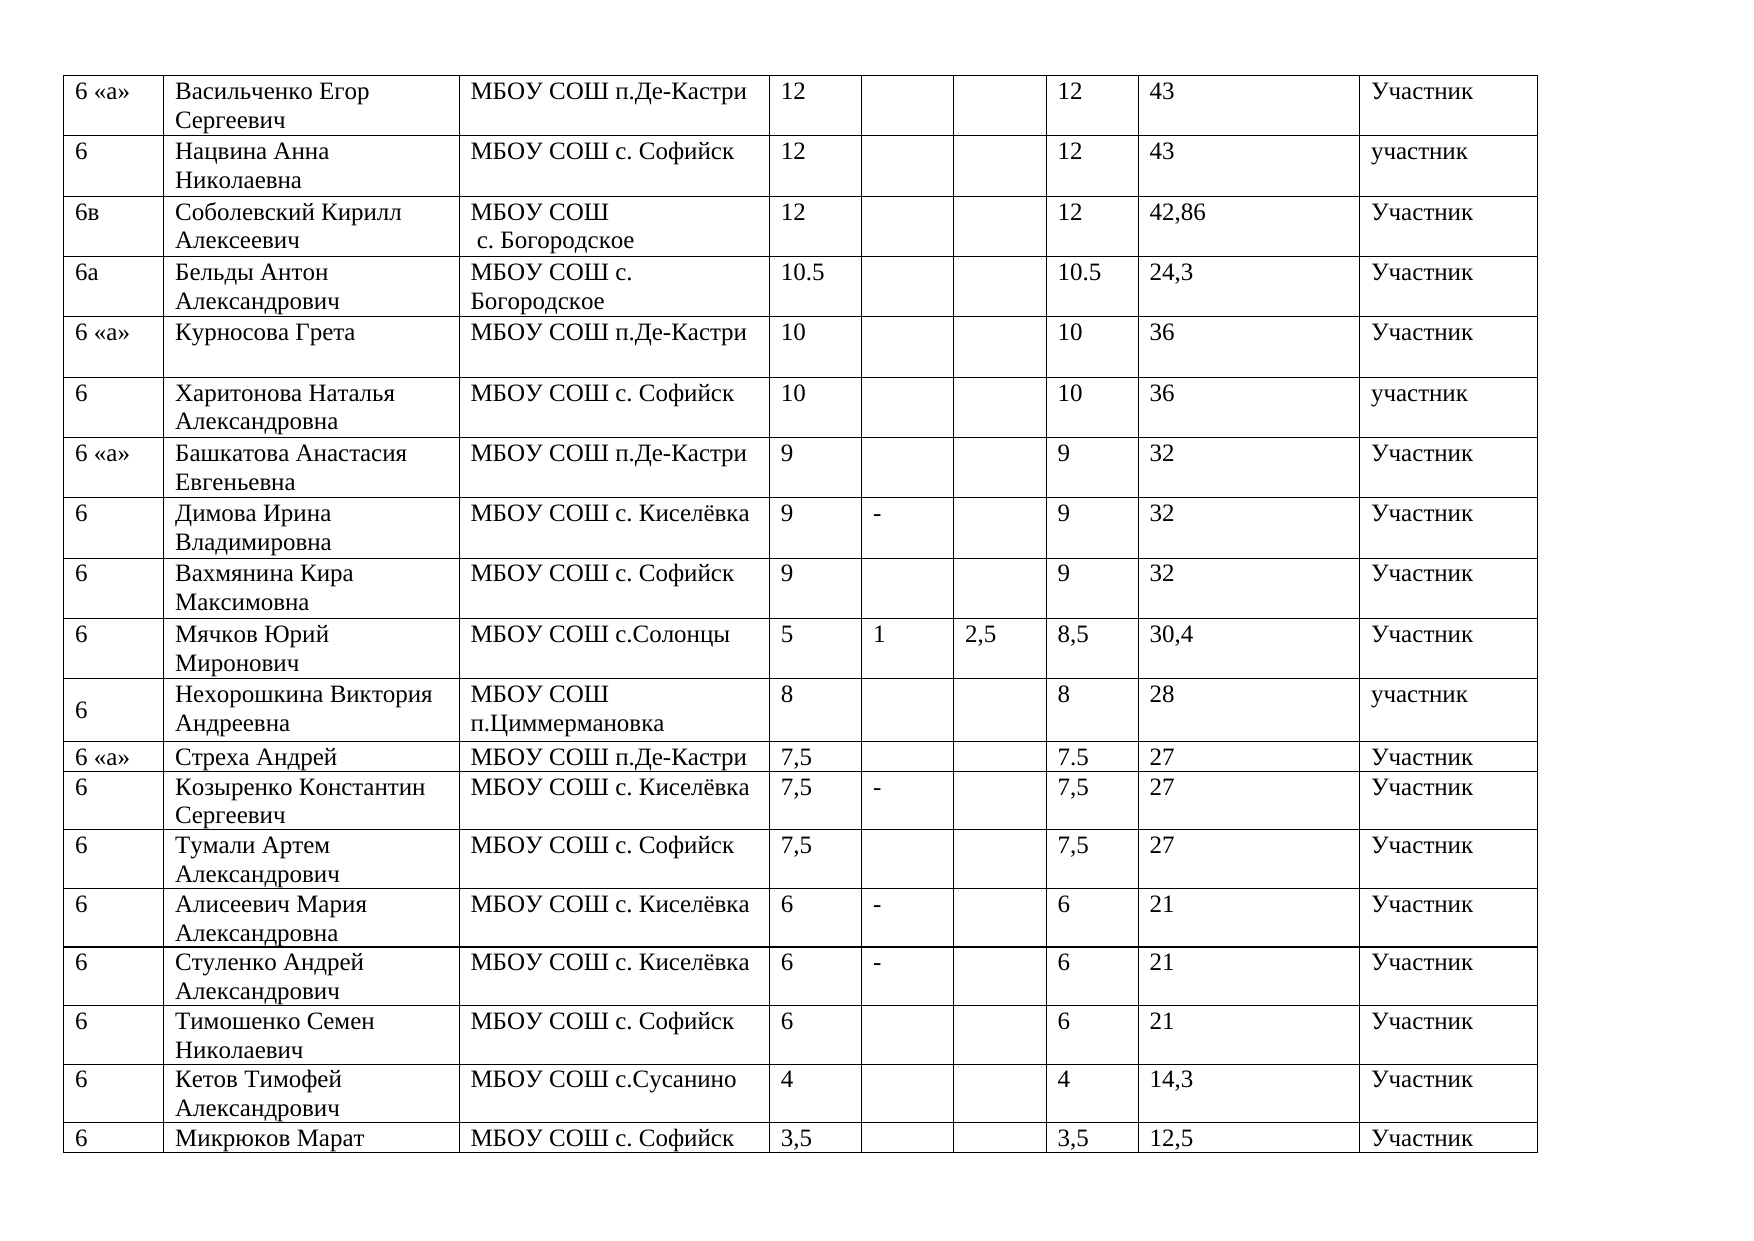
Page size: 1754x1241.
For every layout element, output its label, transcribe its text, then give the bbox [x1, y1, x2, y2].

table_cell Мячков Юрий Миронович [164, 619, 459, 678]
table_cell Участник [1360, 742, 1537, 771]
table_cell 6 [64, 619, 163, 678]
table_cell МБОУ СОШ с. Богородское [460, 197, 769, 256]
table_cell 21 [1139, 889, 1359, 946]
table_cell МБОУ СОШ с. Богородское [460, 257, 769, 316]
table_cell 6 [64, 559, 163, 618]
table_cell [954, 498, 1046, 557]
table_cell [954, 438, 1046, 497]
table_cell 32 [1139, 559, 1359, 618]
table_cell МБОУ СОШ с. Киселёвка [460, 498, 769, 557]
table_cell МБОУ СОШ с. Софийск [460, 1123, 769, 1152]
table_cell МБОУ СОШ п.Де-Кастри [460, 76, 769, 135]
table_cell - [862, 772, 953, 829]
table_cell Соболевский Кирилл Алексеевич [164, 197, 459, 256]
table_cell Стреха Андрей [164, 742, 459, 771]
table_cell Димова Ирина Владимировна [164, 498, 459, 557]
table_cell 6 [1047, 1006, 1138, 1063]
table_cell 6 «а» [64, 317, 163, 377]
table_cell 24,3 [1139, 257, 1359, 316]
table_cell [954, 559, 1046, 618]
table_cell Участник [1360, 317, 1537, 377]
table_cell 9 [1047, 498, 1138, 557]
table_cell [862, 257, 953, 316]
table_cell Участник [1360, 438, 1537, 497]
table_cell Нехорошкина Виктория Андреевна [164, 679, 459, 741]
table_cell 5 [770, 619, 861, 678]
table_cell 7,5 [770, 742, 861, 771]
table_cell МБОУ СОШ с. Киселёвка [460, 772, 769, 829]
table_cell 21 [1139, 948, 1359, 1005]
table_cell [862, 438, 953, 497]
table_cell 6 [64, 1006, 163, 1063]
table_cell 32 [1139, 498, 1359, 557]
table_cell 6 «а» [64, 76, 163, 135]
table_cell МБОУ СОШ с.Солонцы [460, 619, 769, 678]
table_cell 7,5 [770, 772, 861, 829]
table_cell [954, 948, 1046, 1005]
table_cell 32 [1139, 438, 1359, 497]
table_cell 7,5 [1047, 772, 1138, 829]
table_cell [954, 889, 1046, 946]
table_cell 7.5 [1047, 742, 1138, 771]
table_cell [862, 197, 953, 256]
table_cell 10 [1047, 378, 1138, 437]
table_cell 12 [770, 76, 861, 135]
table_cell [954, 378, 1046, 437]
table_cell 12 [1047, 76, 1138, 135]
table_cell 6 [1047, 948, 1138, 1005]
table_cell [954, 830, 1046, 888]
table_cell 12 [1047, 197, 1138, 256]
table_cell Участник [1360, 1123, 1537, 1152]
table_cell 21 [1139, 1006, 1359, 1063]
table_cell 28 [1139, 679, 1359, 741]
table_cell Участник [1360, 76, 1537, 135]
table_cell [954, 76, 1046, 135]
table_cell 6 [64, 772, 163, 829]
table_cell [862, 1065, 953, 1122]
table_cell МБОУ СОШ с. Софийск [460, 830, 769, 888]
table_cell 9 [1047, 438, 1138, 497]
table_cell участник [1360, 136, 1537, 196]
table_cell - [862, 948, 953, 1005]
table_cell 6 «а» [64, 742, 163, 771]
table_cell 6 [1047, 889, 1138, 946]
table_cell МБОУ СОШ с. Софийск [460, 378, 769, 437]
table_cell 4 [770, 1065, 861, 1122]
table_cell Участник [1360, 619, 1537, 678]
table_cell 12,5 [1139, 1123, 1359, 1152]
table_cell МБОУ СОШ п.Де-Кастри [460, 438, 769, 497]
table_cell 9 [1047, 559, 1138, 618]
table_cell 1 [862, 619, 953, 678]
table_cell 27 [1139, 772, 1359, 829]
table_cell 8 [1047, 679, 1138, 741]
table_cell 4 [1047, 1065, 1138, 1122]
table_cell 9 [770, 438, 861, 497]
table_cell Участник [1360, 830, 1537, 888]
table_cell 12 [1047, 136, 1138, 196]
table_cell Алисеевич Мария Александровна [164, 889, 459, 946]
table_cell Курносова Грета [164, 317, 459, 377]
table_cell МБОУ СОШ п.Де-Кастри [460, 317, 769, 377]
table_cell 6 [64, 1065, 163, 1122]
table_cell МБОУ СОШ с.Сусанино [460, 1065, 769, 1122]
table_cell 9 [770, 559, 861, 618]
table_cell 6 [64, 1123, 163, 1152]
table_cell 43 [1139, 76, 1359, 135]
table_cell Участник [1360, 1006, 1537, 1063]
table_cell [954, 1123, 1046, 1152]
table_cell Участник [1360, 257, 1537, 316]
table_cell 30,4 [1139, 619, 1359, 678]
table_cell Участник [1360, 559, 1537, 618]
table_cell 8,5 [1047, 619, 1138, 678]
table_cell 10 [770, 317, 861, 377]
table_cell 10.5 [1047, 257, 1138, 316]
table_cell участник [1360, 378, 1537, 437]
table_cell Нацвина Анна Николаевна [164, 136, 459, 196]
table_cell [862, 136, 953, 196]
table_cell Вахмянина Кира Максимовна [164, 559, 459, 618]
table_cell 43 [1139, 136, 1359, 196]
table_cell [954, 742, 1046, 771]
table_cell МБОУ СОШ п.Де-Кастри [460, 742, 769, 771]
table_cell - [862, 889, 953, 946]
table_cell 6 [64, 830, 163, 888]
table_cell участник [1360, 679, 1537, 741]
table_cell 6 [64, 498, 163, 557]
table_cell [954, 197, 1046, 256]
table_cell Участник [1360, 197, 1537, 256]
table_cell [862, 317, 953, 377]
table_cell Участник [1360, 948, 1537, 1005]
table_cell 10.5 [770, 257, 861, 316]
table_cell 7,5 [1047, 830, 1138, 888]
table_cell 6 [64, 378, 163, 437]
table_cell [954, 679, 1046, 741]
table_cell Участник [1360, 1065, 1537, 1122]
table_cell 42,86 [1139, 197, 1359, 256]
table_cell 6 [770, 1006, 861, 1063]
table_cell [862, 742, 953, 771]
table_cell [862, 1123, 953, 1152]
table_cell МБОУ СОШ с. Софийск [460, 559, 769, 618]
table_cell [862, 378, 953, 437]
table_cell [954, 136, 1046, 196]
table_cell Участник [1360, 498, 1537, 557]
table_cell Стуленко Андрей Александрович [164, 948, 459, 1005]
table_cell [862, 830, 953, 888]
table_cell 12 [770, 197, 861, 256]
table_cell [862, 679, 953, 741]
table_cell [954, 1006, 1046, 1063]
table_cell 6 [64, 136, 163, 196]
table_cell [862, 559, 953, 618]
table_cell 10 [1047, 317, 1138, 377]
table_cell МБОУ СОШ с. Софийск [460, 136, 769, 196]
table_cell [164, 1123, 459, 1152]
table_cell Тимошенко Семен Николаевич [164, 1006, 459, 1063]
table_cell 27 [1139, 742, 1359, 771]
table_cell 7,5 [770, 830, 861, 888]
table_cell Тумали Артем Александрович [164, 830, 459, 888]
table_cell 3,5 [1047, 1123, 1138, 1152]
table_cell 6 [770, 948, 861, 1005]
table_cell МБОУ СОШ с. Софийск [460, 1006, 769, 1063]
table_cell 12 [770, 136, 861, 196]
table_cell Бельды Антон Александрович [164, 257, 459, 316]
table_cell 10 [770, 378, 861, 437]
table_cell 36 [1139, 378, 1359, 437]
table_cell Участник [1360, 889, 1537, 946]
table_cell 9 [770, 498, 861, 557]
table_cell [954, 317, 1046, 377]
table_cell 27 [1139, 830, 1359, 888]
table_cell 36 [1139, 317, 1359, 377]
table_cell [862, 1006, 953, 1063]
table_cell Участник [1360, 772, 1537, 829]
table_cell 6 [64, 679, 163, 741]
table_cell 6 [64, 948, 163, 1005]
table_cell [862, 76, 953, 135]
table_cell [954, 257, 1046, 316]
table_cell 6а [64, 257, 163, 316]
table_cell - [862, 498, 953, 557]
table_cell 6 [64, 889, 163, 946]
table_cell [954, 772, 1046, 829]
table_cell Харитонова Наталья Александровна [164, 378, 459, 437]
table_cell 6в [64, 197, 163, 256]
table_cell 3,5 [770, 1123, 861, 1152]
table_cell 2,5 [954, 619, 1046, 678]
table_cell 14,3 [1139, 1065, 1359, 1122]
table_cell Козыренко Константин Сергеевич [164, 772, 459, 829]
table_cell Башкатова Анастасия Евгеньевна [164, 438, 459, 497]
table_cell Кетов Тимофей Александрович [164, 1065, 459, 1122]
table_cell [954, 1065, 1046, 1122]
table_cell 8 [770, 679, 861, 741]
table_cell МБОУ СОШ п.Циммермановка [460, 679, 769, 741]
table_cell 6 «а» [64, 438, 163, 497]
table_cell МБОУ СОШ с. Киселёвка [460, 948, 769, 1005]
table_cell Васильченко Егор Сергеевич [164, 76, 459, 135]
table_cell МБОУ СОШ с. Киселёвка [460, 889, 769, 946]
table_cell 6 [770, 889, 861, 946]
